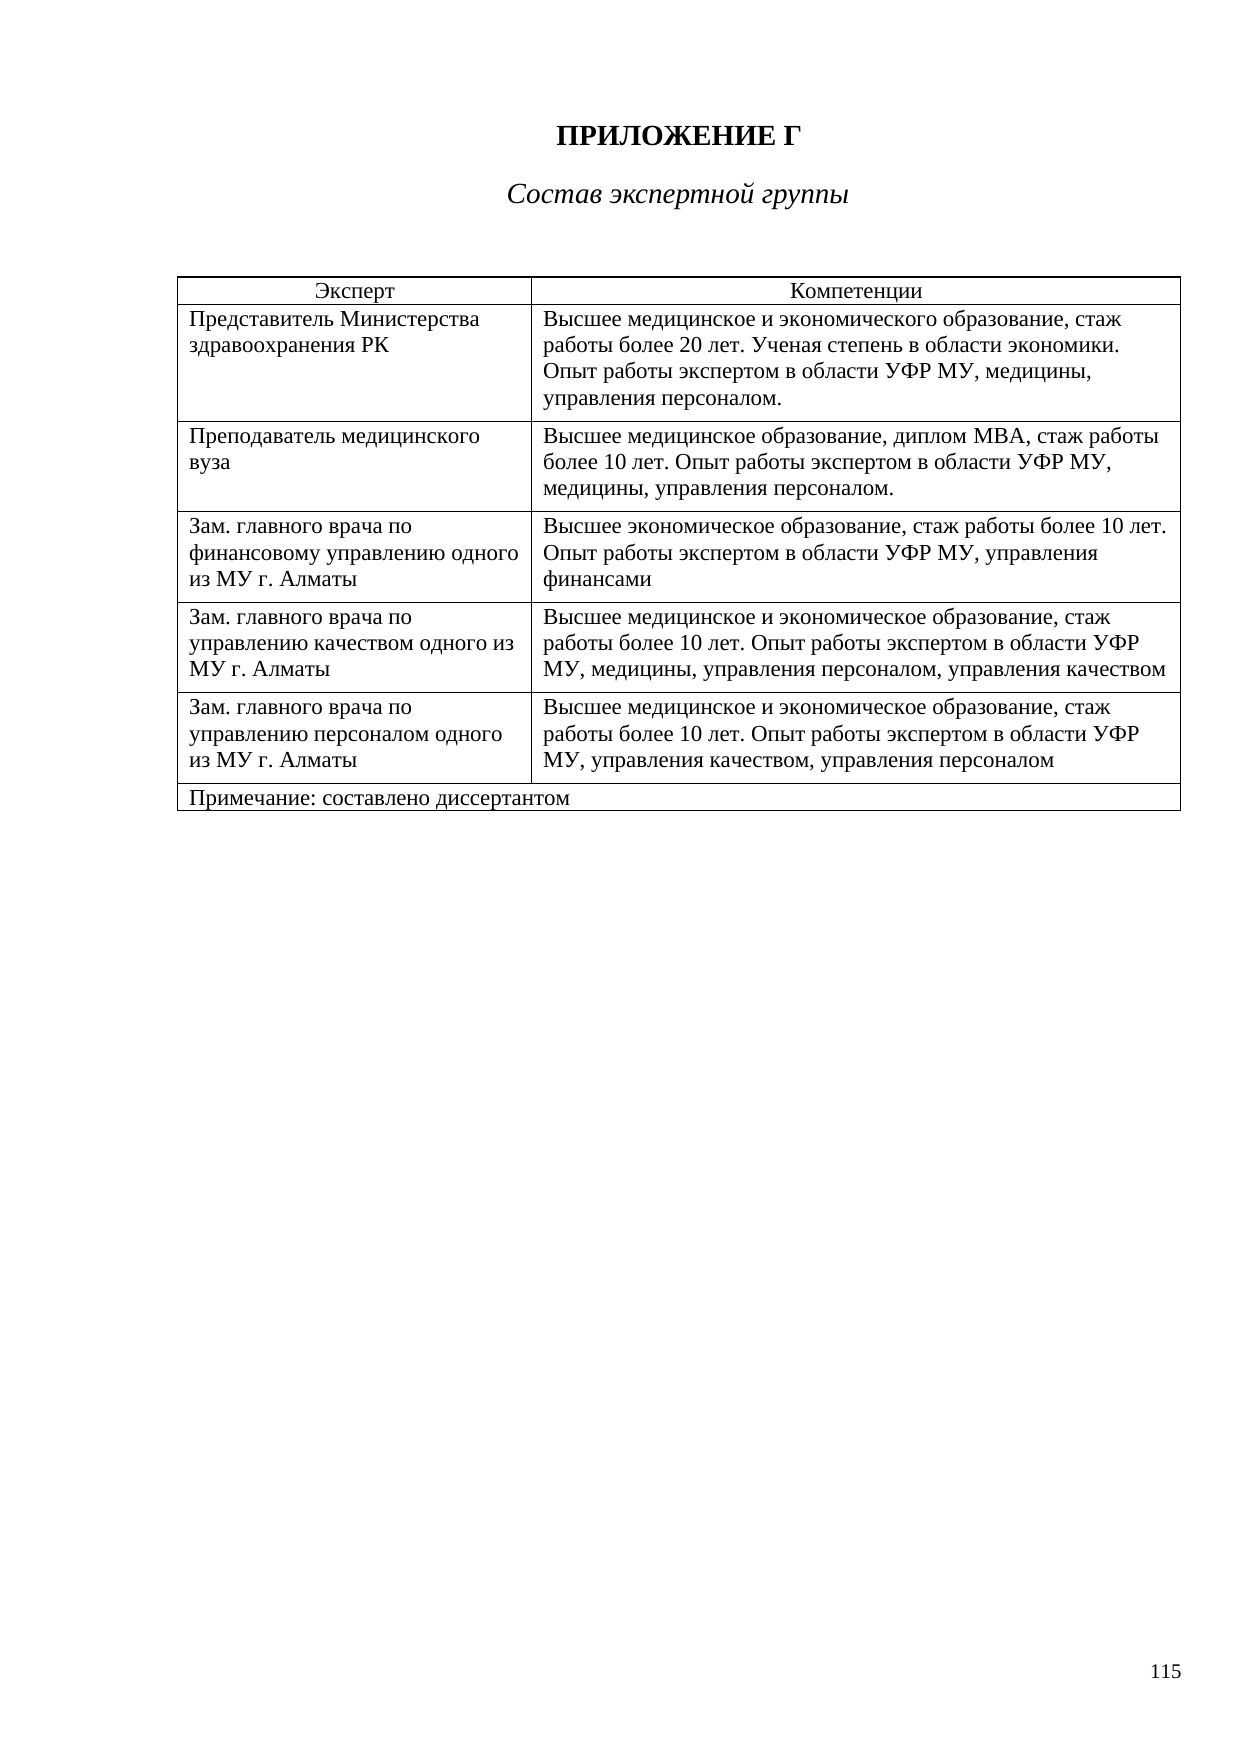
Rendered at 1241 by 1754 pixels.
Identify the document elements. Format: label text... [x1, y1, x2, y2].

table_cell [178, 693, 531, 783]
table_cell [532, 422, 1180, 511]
subtitle ПРИЛОЖЕНИЕ Г [177, 118, 1181, 152]
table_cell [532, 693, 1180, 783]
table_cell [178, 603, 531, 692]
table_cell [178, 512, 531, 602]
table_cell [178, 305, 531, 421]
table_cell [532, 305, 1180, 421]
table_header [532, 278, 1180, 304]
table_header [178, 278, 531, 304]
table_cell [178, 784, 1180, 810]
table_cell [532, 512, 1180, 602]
subtitle Состав экспертной группы [177, 176, 1181, 209]
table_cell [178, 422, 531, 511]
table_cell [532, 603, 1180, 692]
